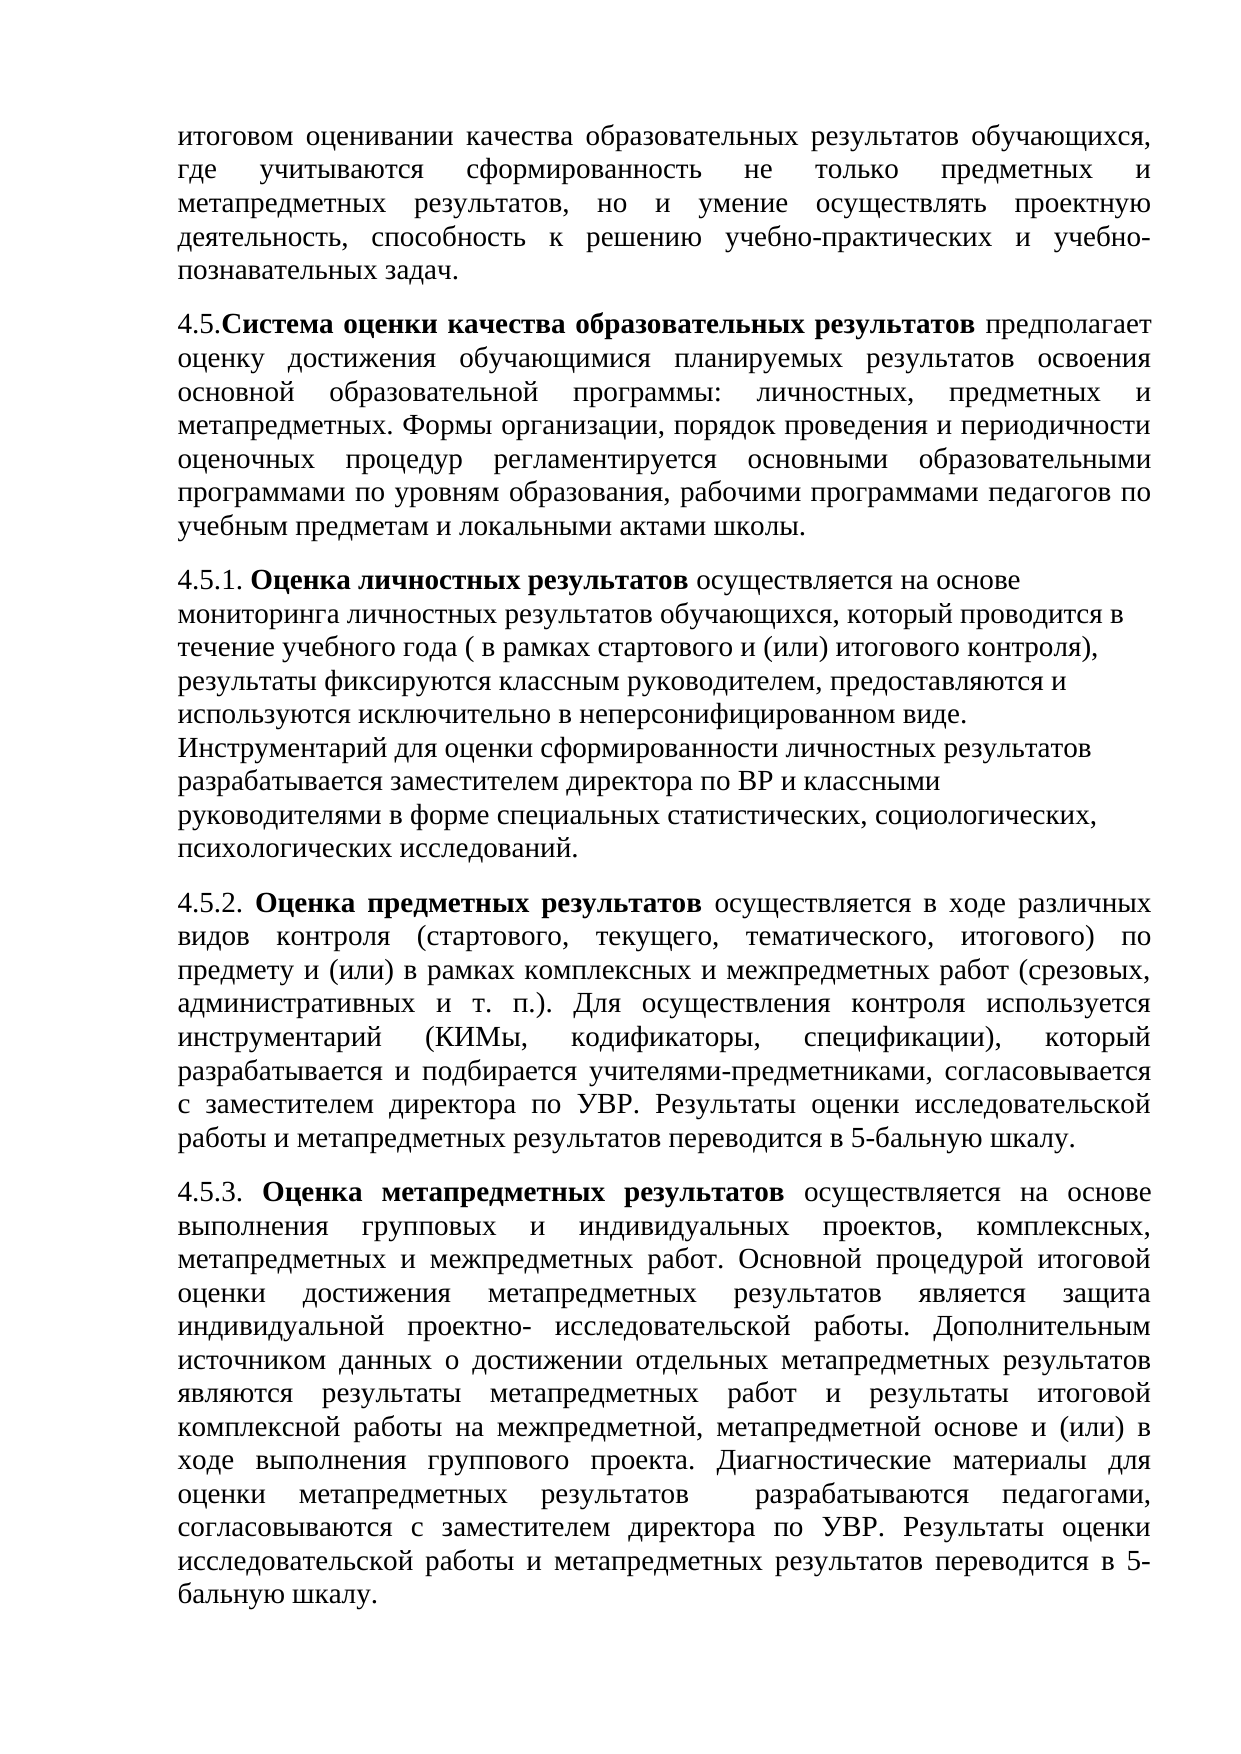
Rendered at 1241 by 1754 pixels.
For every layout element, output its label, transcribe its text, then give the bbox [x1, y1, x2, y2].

text 4.5.1. Оценка личностных результатов осуществляется на основе мониторинга личностных результатов обучающихся, который проводится в течение учебного года ( в рамках стартового и (или) итогового контроля), результаты фиксируются классным руководителем, предоставляются и используются исключительно в неперсонифицированном виде. Инструментарий для оценки сформированности личностных результатов разрабатывается заместителем директора по ВР и классными руководителями в форме специальных статистических, социологических, психологических исследований. [177, 562, 1152, 864]
text 4.5.3. Оценка метапредметных результатов осуществляется на основе выполнения групповых и индивидуальных проектов, комплексных, метапредметных и межпредметных работ. Основной процедурой итоговой оценки достижения метапредметных результатов является защита индивидуальной проектно- исследовательской работы. Дополнительным источником данных о достижении отдельных метапредметных результатов являются результаты метапредметных работ и результаты итоговой комплексной работы на межпредметной, метапредметной основе и (или) в ходе выполнения группового проекта. Диагностические материалы для оценки метапредметных результатов разрабатываются педагогами, согласовываются с заместителем директора по УВР. Результаты оценки исследовательской работы и метапредметных результатов переводится в 5-бальную шкалу. [177, 1174, 1152, 1610]
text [177, 118, 1152, 286]
text 4.5.Система оценки качества образовательных результатов предполагает оценку достижения обучающимися планируемых результатов освоения основной образовательной программы: личностных, предметных и метапредметных. Формы организации, порядок проведения и периодичности оценочных процедур регламентируется основными образовательными программами по уровням образования, рабочими программами педагогов по учебным предметам и локальными актами школы. [177, 307, 1152, 541]
text 4.5.2. Оценка предметных результатов осуществляется в ходе различных видов контроля (стартового, текущего, тематического, итогового) по предмету и (или) в рамках комплексных и межпредметных работ (срезовых, административных и т. п.). Для осуществления контроля используется инструментарий (КИМы, кодификаторы, спецификации), который разрабатывается и подбирается учителями-предметниками, согласовывается с заместителем директора по УВР. Результаты оценки исследовательской работы и метапредметных результатов переводится в 5-бальную шкалу. [177, 885, 1152, 1153]
